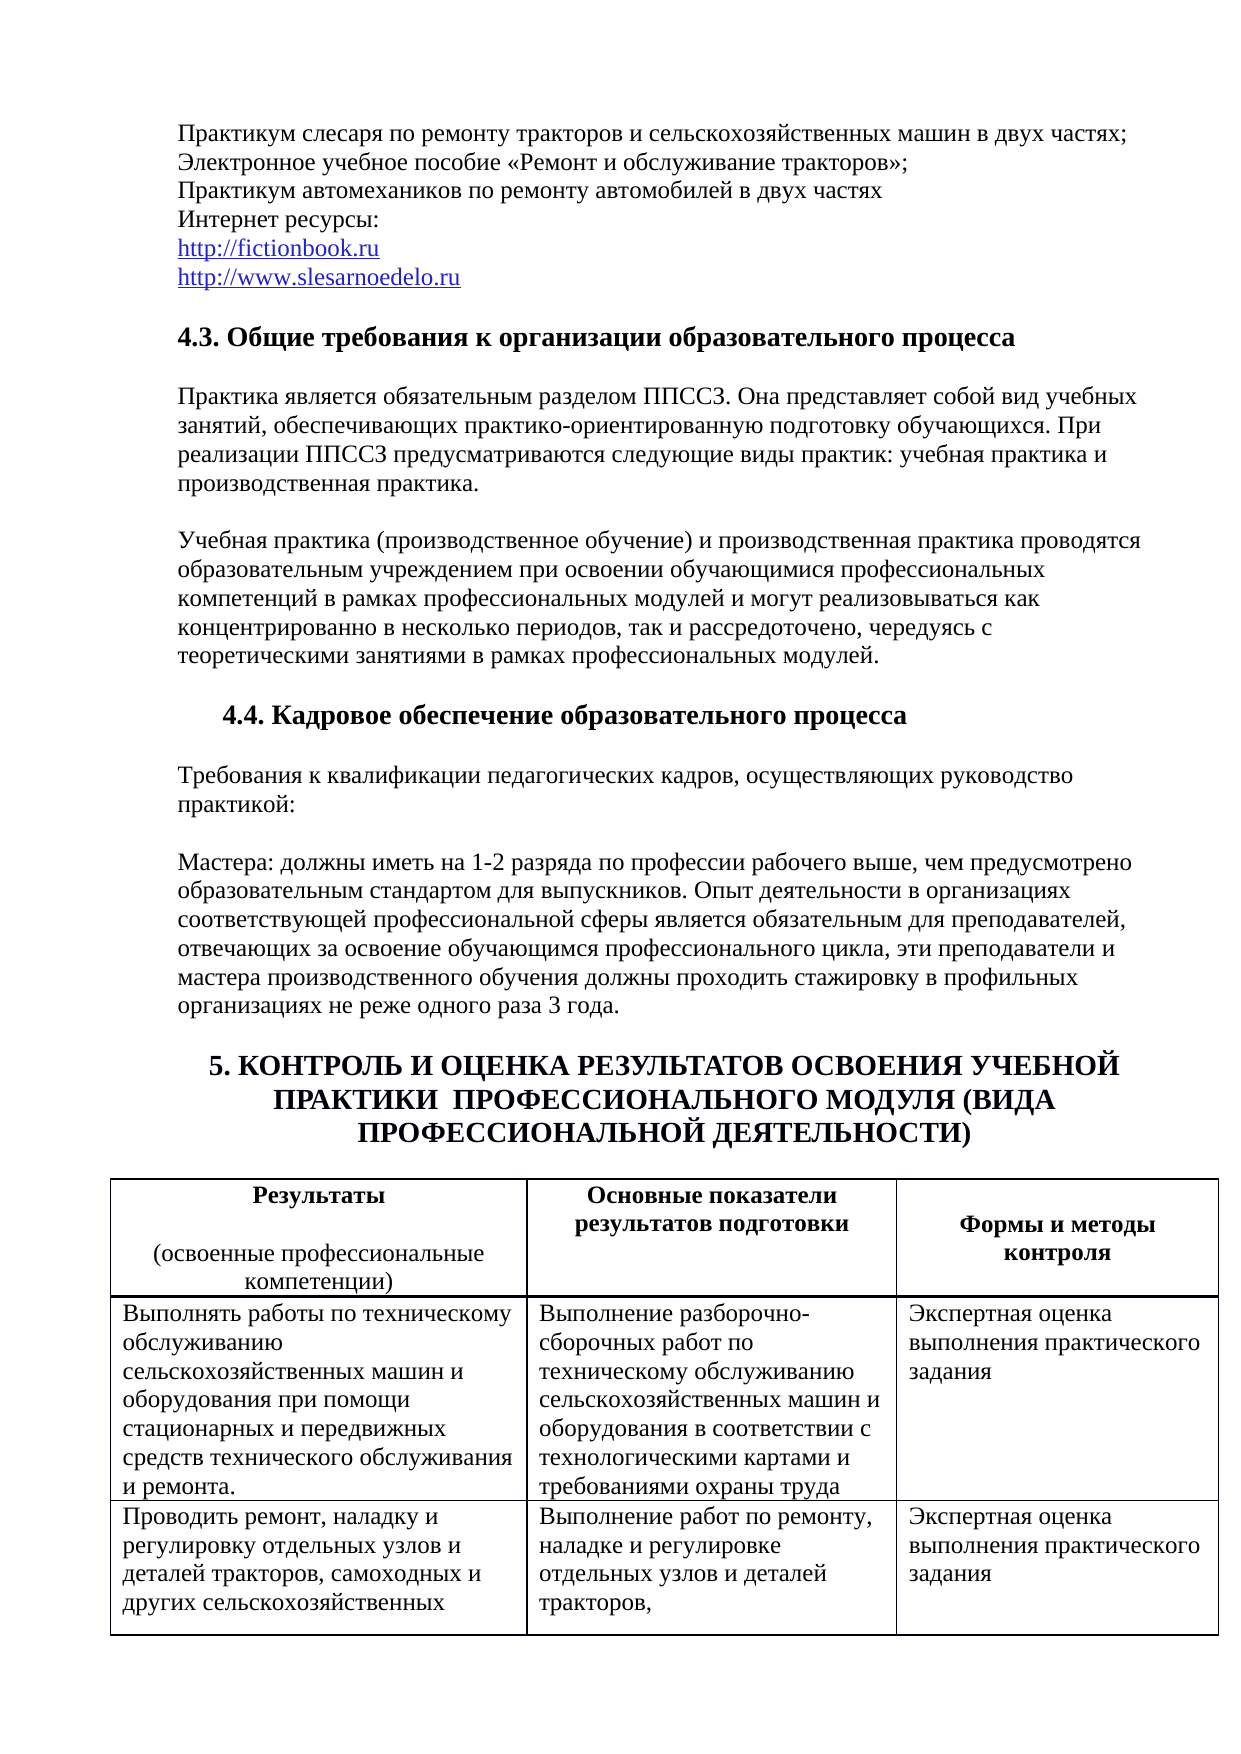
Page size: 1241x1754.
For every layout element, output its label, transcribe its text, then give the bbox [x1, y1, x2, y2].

table_header Формы и методы контроля [897, 1180, 1218, 1295]
text Интернет ресурсы: [177, 204, 1152, 233]
text http://www.slesarnoedelo.ru [177, 262, 1152, 291]
text 4.4. Кадровое обеспечение образовательного процесса [222, 698, 1152, 731]
text 5. КОНТРОЛЬ И ОЦЕНКА РЕЗУЛЬТАТОВ ОСВОЕНИЯ УЧЕБНОЙ ПРАКТИКИ ПРОФЕССИОНАЛЬНОГО МОДУЛЯ (ВИДА ПРОФЕССИОНАЛЬНОЙ ДЕЯТЕЛЬНОСТИ) [177, 1048, 1152, 1149]
table_header Результаты (освоенные профессиональные компетенции) [111, 1180, 526, 1295]
text Практикум автомехаников по ремонту автомобилей в двух частях [177, 176, 1152, 204]
text http://fictionbook.ru [177, 233, 1152, 262]
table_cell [528, 1501, 896, 1634]
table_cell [897, 1501, 1218, 1634]
table_cell Выполнять работы по техническому обслуживанию сельскохозяйственных машин и оборудования при помощи стационарных и передвижных средств технического обслуживания и ремонта. [111, 1298, 526, 1499]
text Учебная практика (производственное обучение) и производственная практика проводятся образовательным учреждением при освоении обучающимися профессиональных компетенций в рамках профессиональных модулей и могут реализовываться как концентрированно в несколько периодов, так и рассредоточено, чередуясь с теоретическими занятиями в рамках профессиональных модулей. [177, 526, 1152, 669]
text Практикум слесаря по ремонту тракторов и сельскохозяйственных машин в двух частях; [177, 118, 1152, 147]
text 4.3. Общие требования к организации образовательного процесса [177, 320, 1152, 352]
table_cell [111, 1501, 526, 1634]
text Электронное учебное пособие «Ремонт и обслуживание тракторов»; [177, 147, 1152, 176]
text Практика является обязательным разделом ППССЗ. Она представляет собой вид учебных занятий, обеспечивающих практико-ориентированную подготовку обучающихся. При реализации ППССЗ предусматриваются следующие виды практик: учебная практика и производственная практика. [177, 381, 1152, 496]
text Требования к квалификации педагогических кадров, осуществляющих руководство практикой: [177, 760, 1152, 817]
table_header Основные показатели результатов подготовки [528, 1180, 896, 1295]
table_cell Выполнение разборочно-сборочных работ по техническому обслуживанию сельскохозяйственных машин и оборудования в соответствии с технологическими картами и требованиями охраны труда [528, 1298, 896, 1499]
text Мастера: должны иметь на 1-2 разряда по профессии рабочего выше, чем предусмотрено образовательным стандартом для выпускников. Опыт деятельности в организациях соответствующей профессиональной сферы является обязательным для преподавателей, отвечающих за освоение обучающимся профессионального цикла, эти преподаватели и мастера производственного обучения должны проходить стажировку в профильных организациях не реже одного раза 3 года. [177, 847, 1152, 1019]
table_cell Экспертная оценка выполнения практического задания [897, 1298, 1218, 1499]
